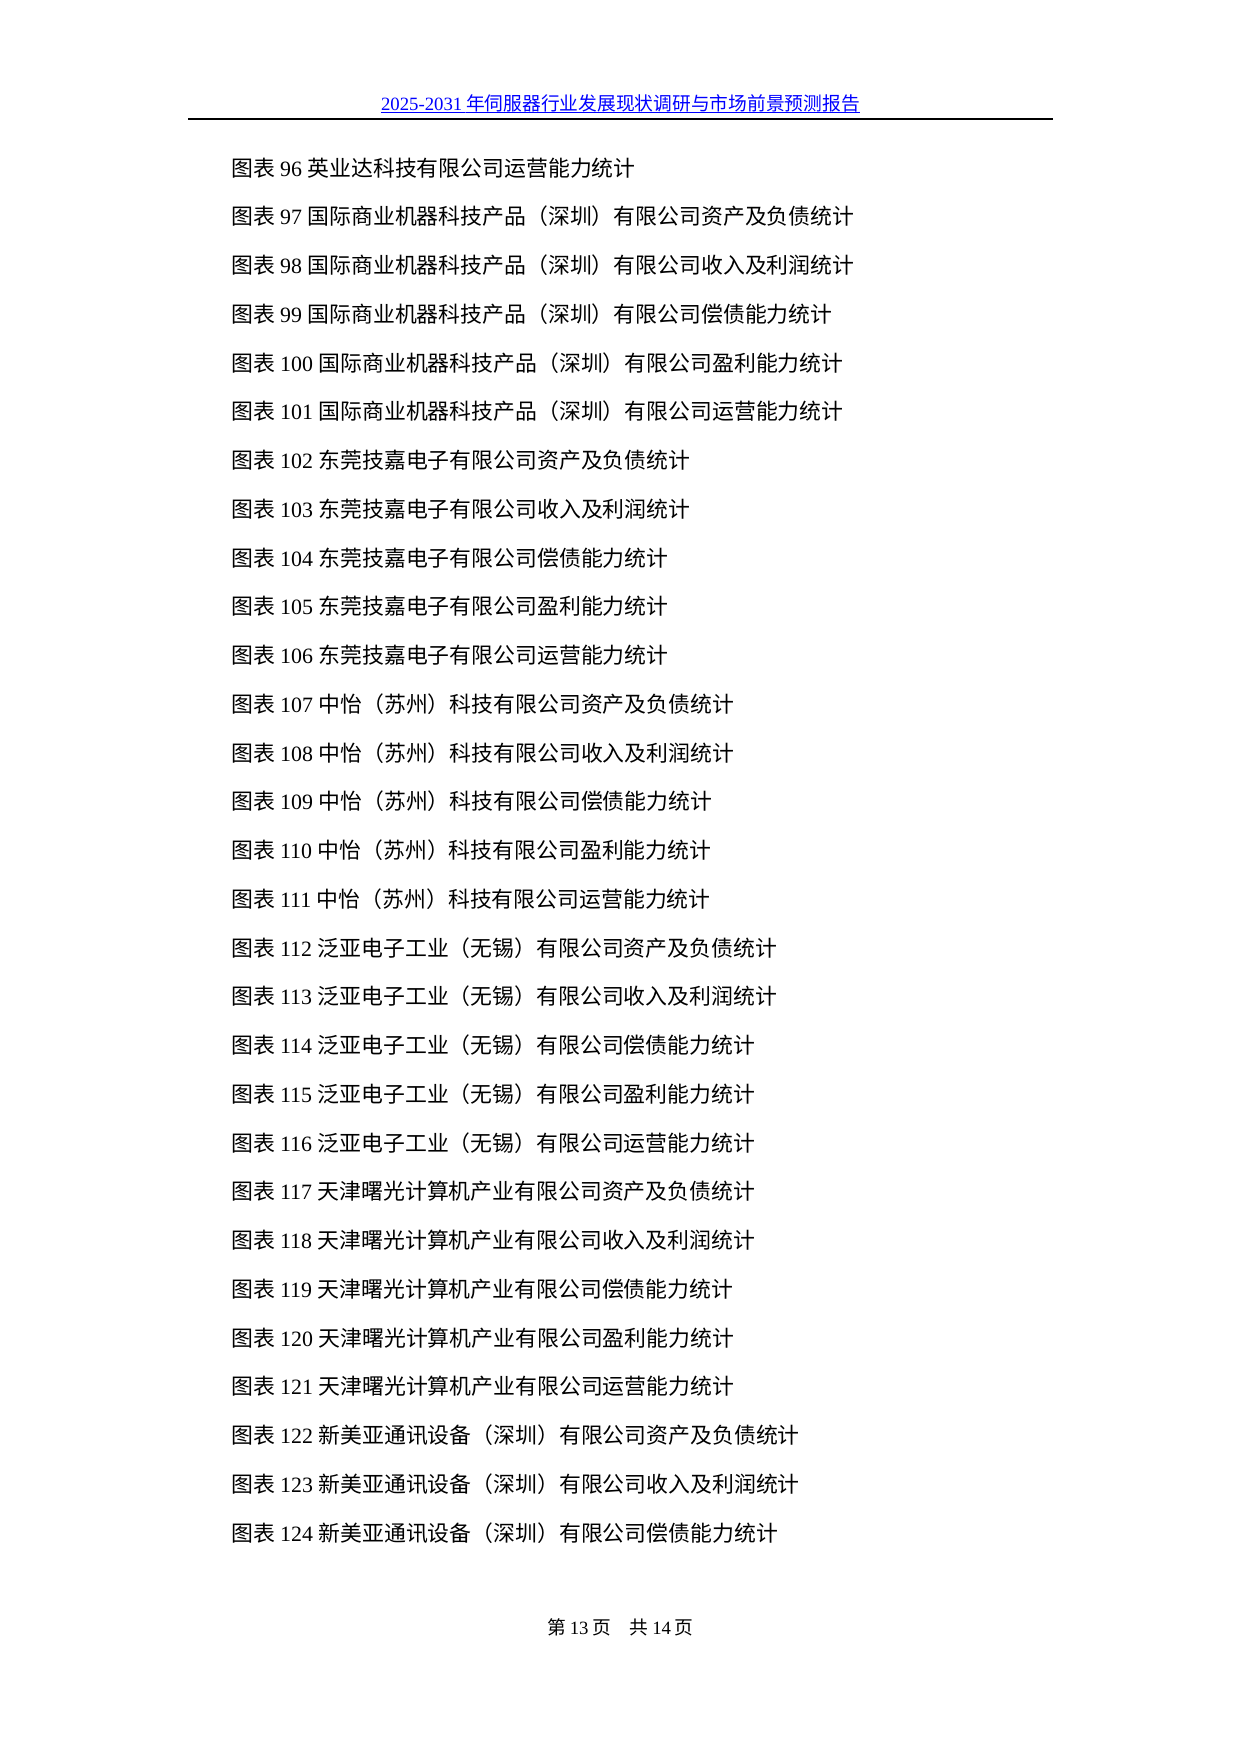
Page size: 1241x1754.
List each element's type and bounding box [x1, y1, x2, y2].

text [187, 150, 1053, 1548]
